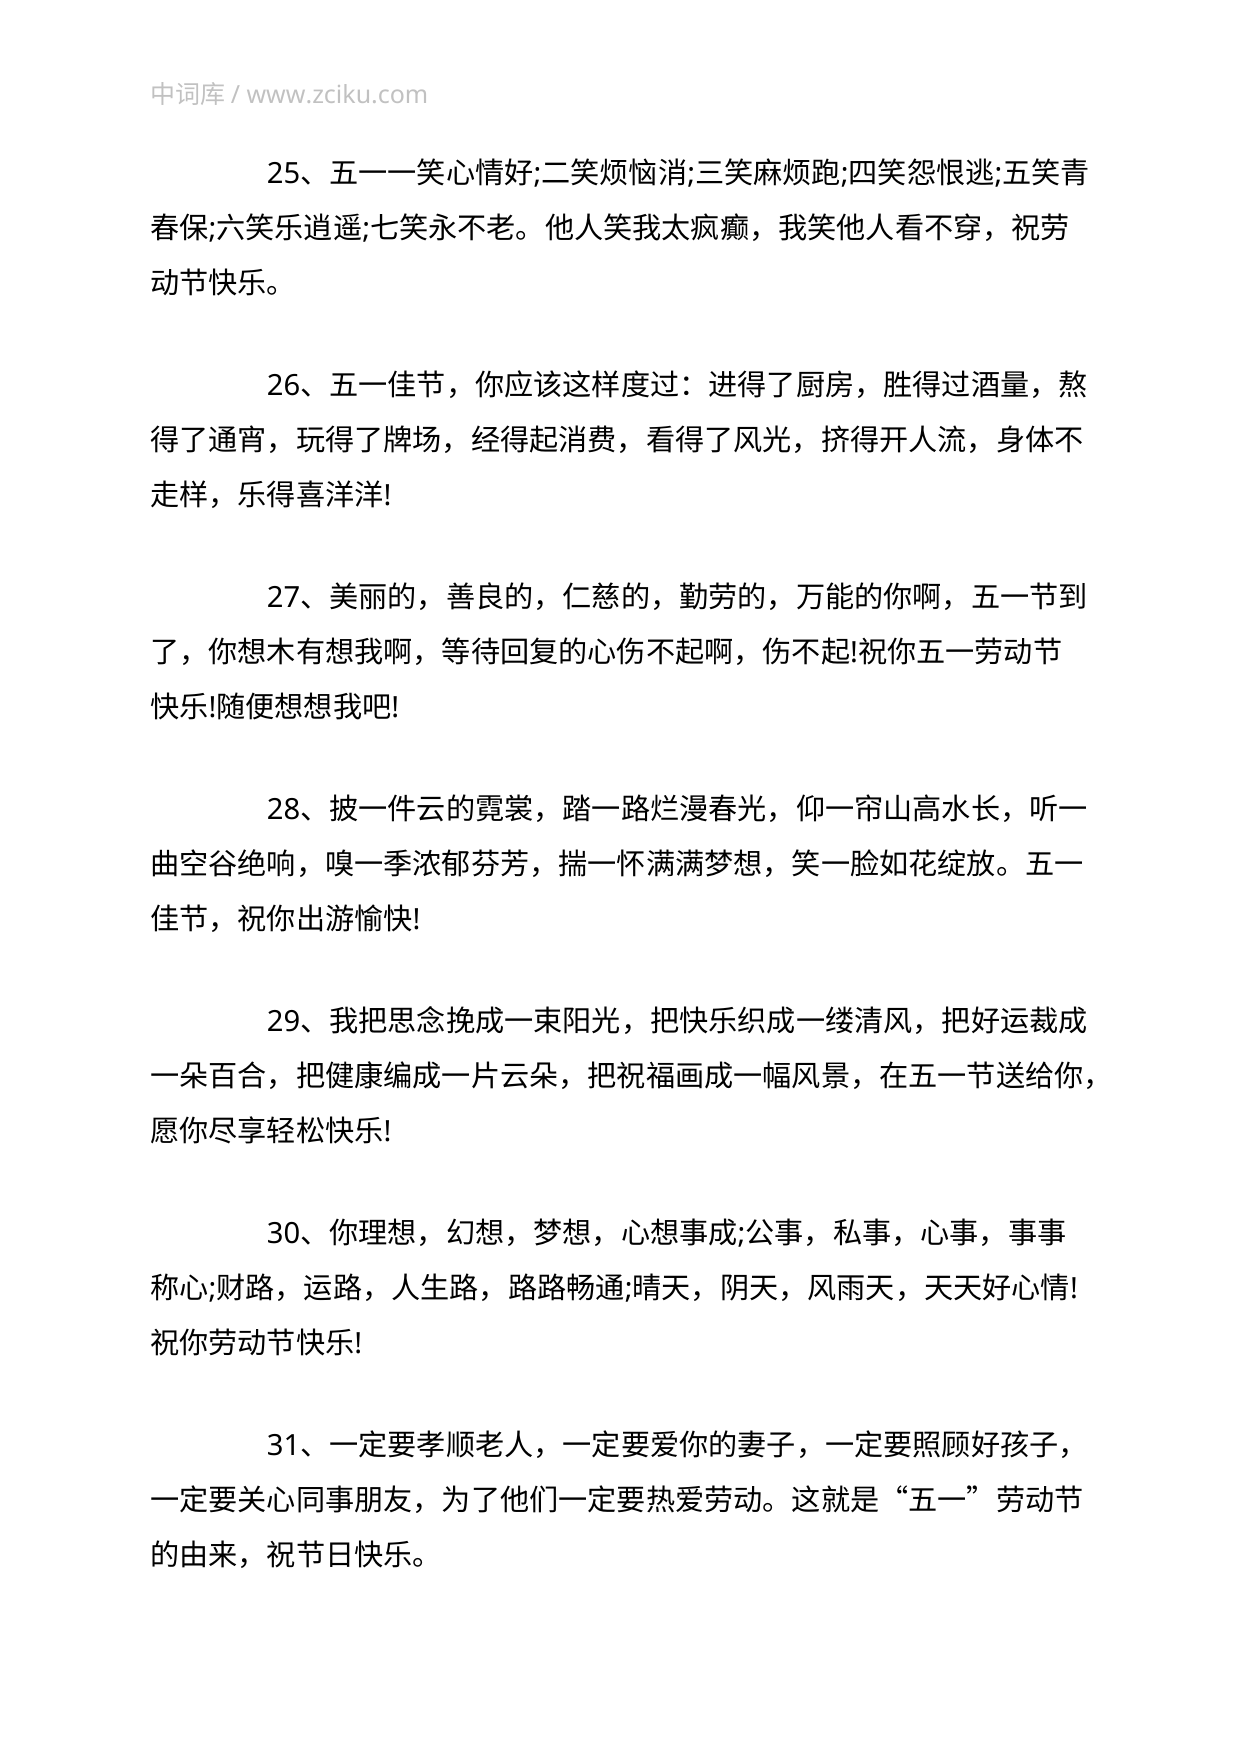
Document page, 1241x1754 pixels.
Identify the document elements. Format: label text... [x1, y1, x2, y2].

text 30、你理想，幻想，梦想，心想事成;公事，私事，心事，事事称心;财路，运路，人生路，路路畅通;晴天，阴天，风雨天，天天好心情!祝你劳动节快乐! [150, 1209, 1090, 1362]
text 28、披一件云的霓裳，踏一路烂漫春光，仰一帘山高水长，听一曲空谷绝响，嗅一季浓郁芬芳，揣一怀满满梦想，笑一脸如花绽放。五一佳节，祝你出游愉快! [150, 786, 1090, 938]
text 27、美丽的，善良的，仁慈的，勤劳的，万能的你啊，五一节到了，你想木有想我啊，等待回复的心伤不起啊，伤不起!祝你五一劳动节快乐!随便想想我吧! [150, 574, 1090, 726]
text 25、五一一笑心情好;二笑烦恼消;三笑麻烦跑;四笑怨恨逃;五笑青春保;六笑乐逍遥;七笑永不老。他人笑我太疯癫，我笑他人看不穿，祝劳动节快乐。 [150, 150, 1090, 302]
text 31、一定要孝顺老人，一定要爱你的妻子，一定要照顾好孩子，一定要关心同事朋友，为了他们一定要热爱劳动。这就是“五一”劳动节的由来，祝节日快乐。 [150, 1421, 1090, 1573]
text 29、我把思念挽成一束阳光，把快乐织成一缕清风，把好运裁成一朵百合，把健康编成一片云朵，把祝福画成一幅风景，在五一节送给你，愿你尽享轻松快乐! [150, 997, 1090, 1150]
text 26、五一佳节，你应该这样度过：进得了厨房，胜得过酒量，熬得了通宵，玩得了牌场，经得起消费，看得了风光，挤得开人流，身体不走样，乐得喜洋洋! [150, 362, 1090, 514]
